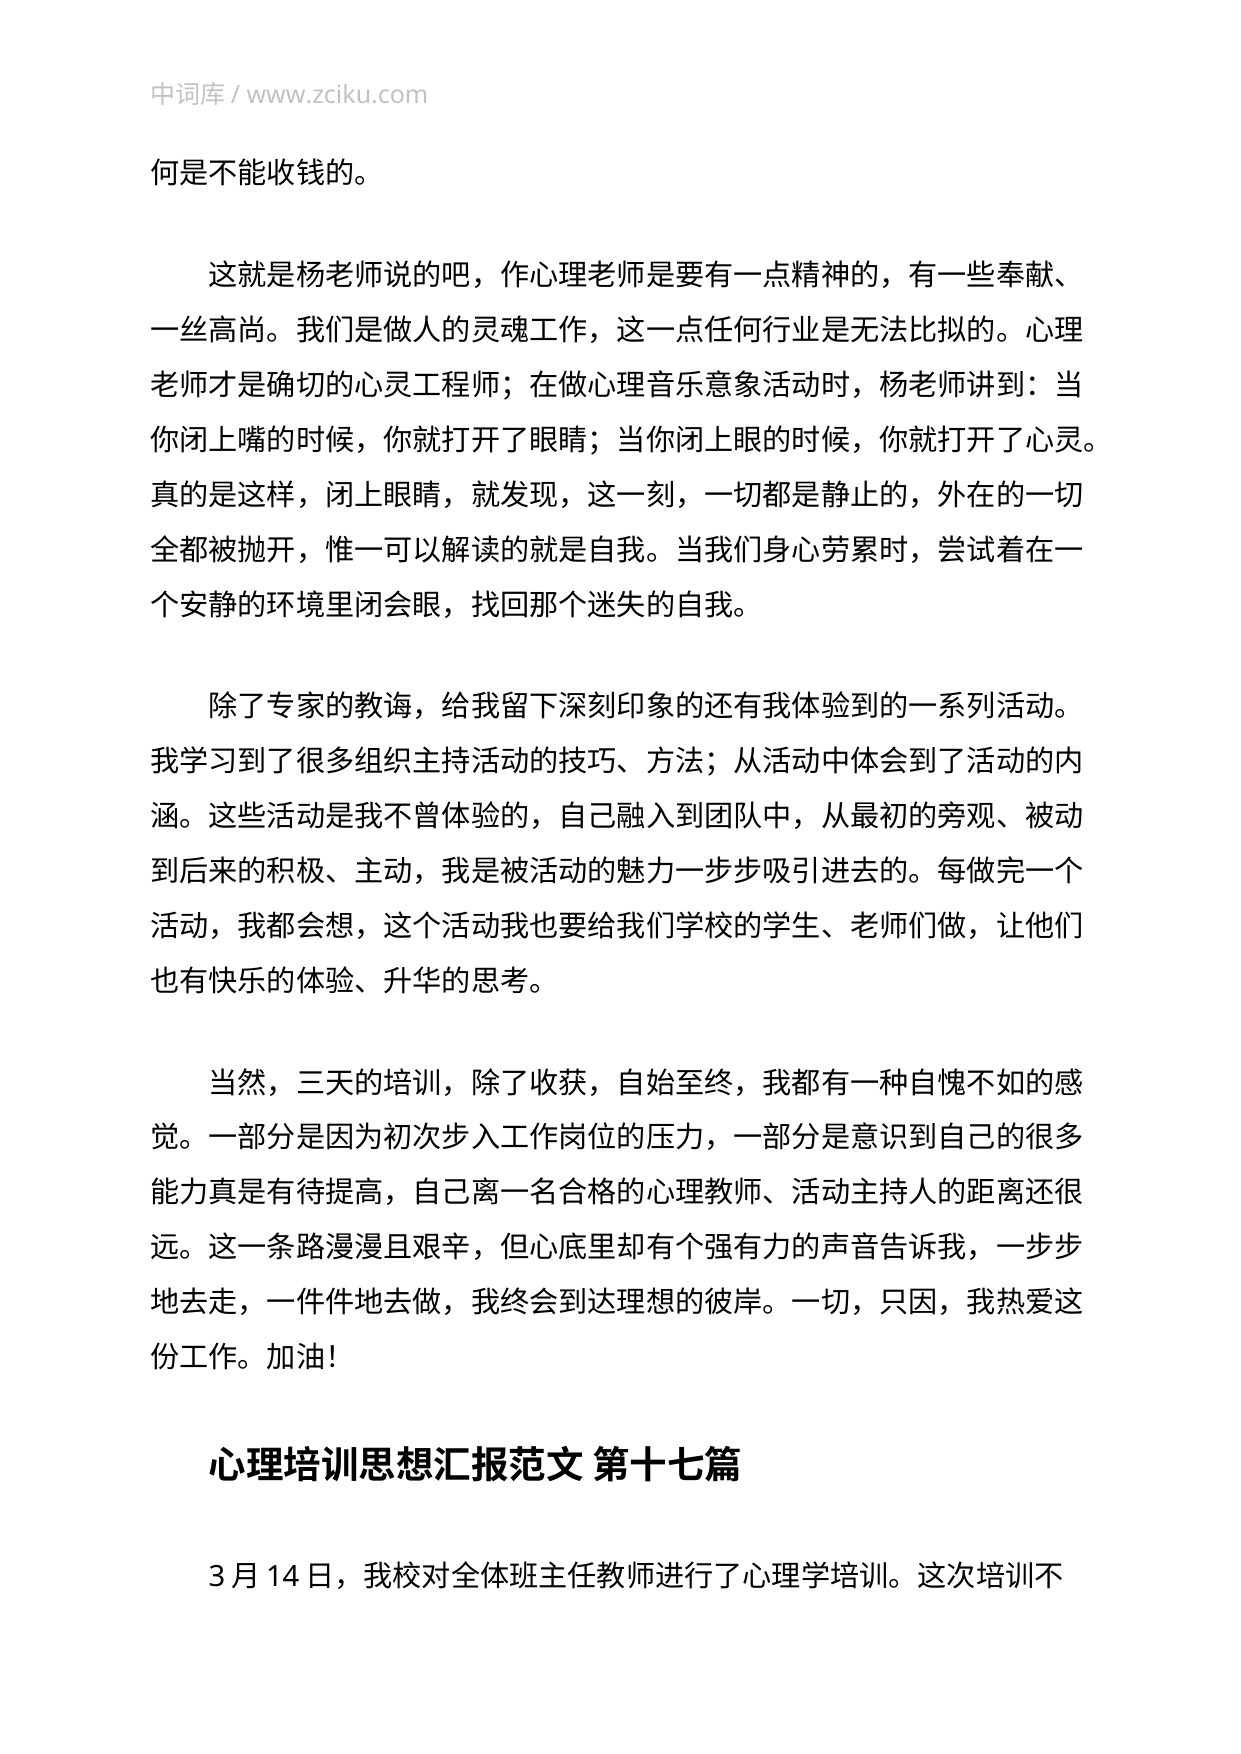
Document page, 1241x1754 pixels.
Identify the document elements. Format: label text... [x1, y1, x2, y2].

text 当然，三天的培训，除了收获，自始至终，我都有一种自愧不如的感觉。一部分是因为初次步入工作岗位的压力，一部分是意识到自己的很多能力真是有待提高，自己离一名合格的心理教师、活动主持人的距离还很远。这一条路漫漫且艰辛，但心底里却有个强有力的声音告诉我，一步步地去走，一件件地去做，我终会到达理想的彼岸。一切，只因，我热爱这份工作。加油！ [150, 1059, 1090, 1376]
text 这就是杨老师说的吧，作心理老师是要有一点精神的，有一些奉献、一丝高尚。我们是做人的灵魂工作，这一点任何行业是无法比拟的。心理老师才是确切的心灵工程师；在做心理音乐意象活动时，杨老师讲到：当你闭上嘴的时候，你就打开了眼睛；当你闭上眼的时候，你就打开了心灵。真的是这样，闭上眼睛，就发现，这一刻，一切都是静止的，外在的一切全都被抛开，惟一可以解读的就是自我。当我们身心劳累时，尝试着在一个安静的环境里闭会眼，找回那个迷失的自我。 [150, 252, 1090, 623]
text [150, 150, 1090, 192]
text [150, 1553, 1090, 1595]
text 心理培训思想汇报范文 第十七篇 [150, 1435, 1090, 1490]
text 除了专家的教诲，给我留下深刻印象的还有我体验到的一系列活动。我学习到了很多组织主持活动的技巧、方法；从活动中体会到了活动的内涵。这些活动是我不曾体验的，自己融入到团队中，从最初的旁观、被动到后来的积极、主动，我是被活动的魅力一步步吸引进去的。每做完一个活动，我都会想，这个活动我也要给我们学校的学生、老师们做，让他们也有快乐的体验、升华的思考。 [150, 683, 1090, 1000]
